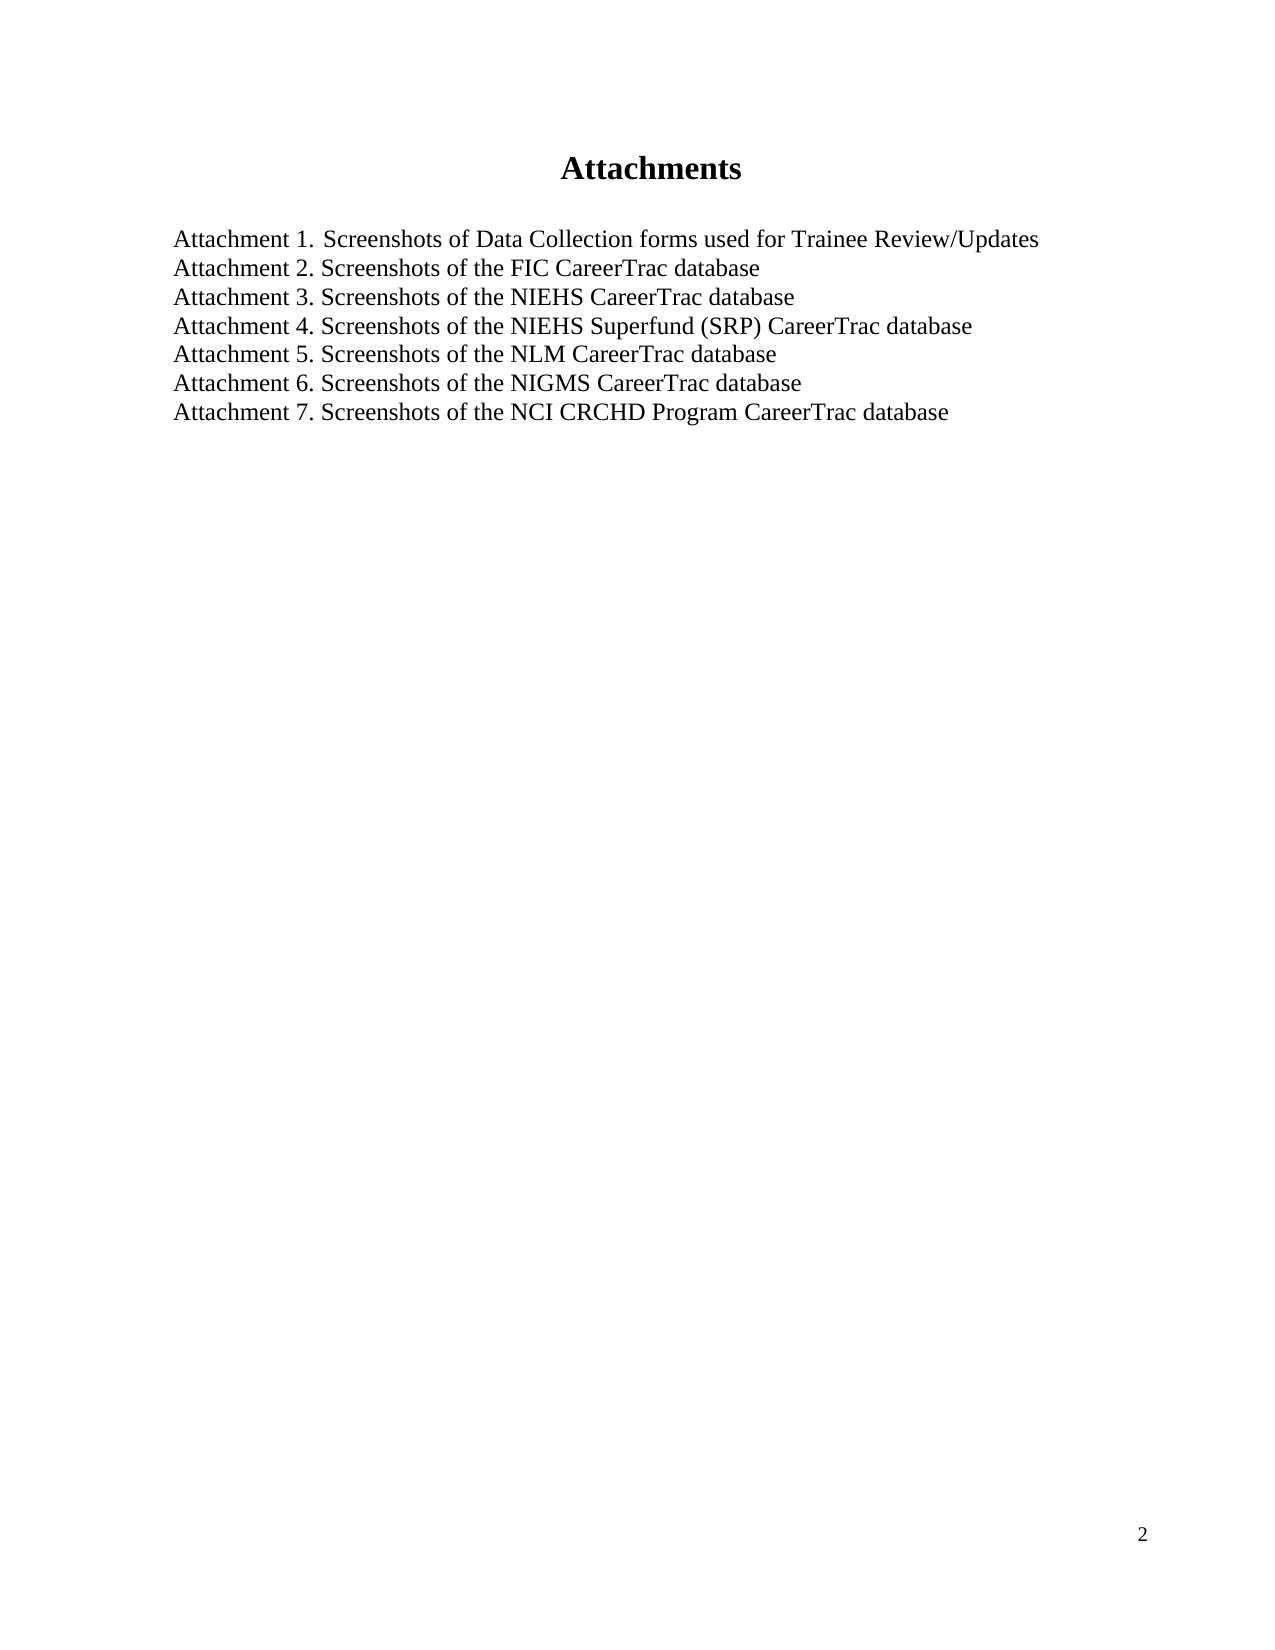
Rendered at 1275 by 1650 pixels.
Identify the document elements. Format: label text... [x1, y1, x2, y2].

text Attachment 5. Screenshots of the NLM CareerTrac database [173, 339, 1129, 368]
text Attachments [173, 148, 1129, 186]
text Attachment 7. Screenshots of the NCI CRCHD Program CareerTrac database [173, 397, 1129, 426]
text Attachment 4. Screenshots of the NIEHS Superfund (SRP) CareerTrac database [173, 311, 1129, 339]
text Attachment 3. Screenshots of the NIEHS CareerTrac database [173, 282, 1129, 311]
text Attachment 2. Screenshots of the FIC CareerTrac database [173, 253, 1129, 282]
text Attachment 1. Screenshots of Data Collection forms used for Trainee Review/Updates [173, 224, 1129, 253]
text Attachment 6. Screenshots of the NIGMS CareerTrac database [173, 368, 1129, 397]
